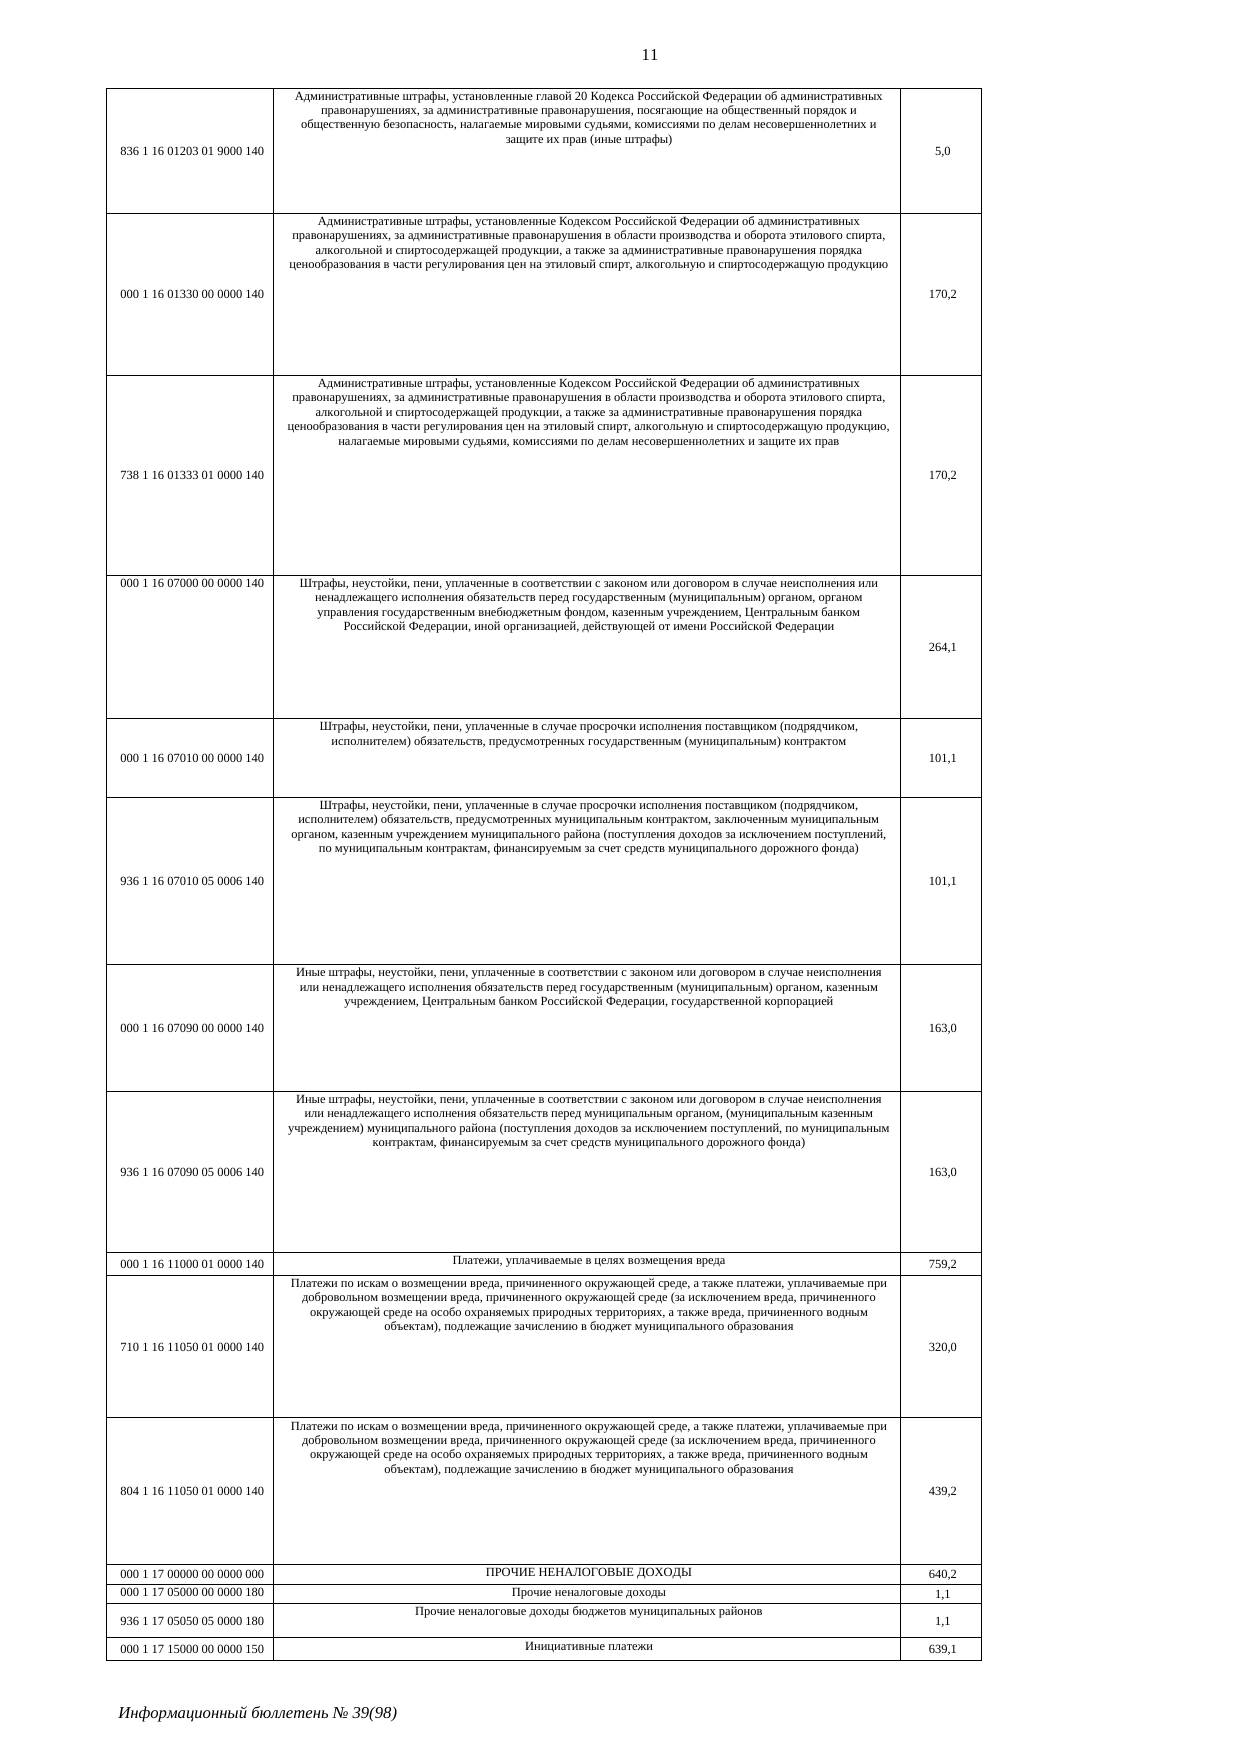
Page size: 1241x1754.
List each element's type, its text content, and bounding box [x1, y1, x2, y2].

table_cell 738 1 16 01333 01 0000 140 [107, 376, 273, 574]
table_cell 000 1 16 07010 00 0000 140 [107, 719, 273, 797]
table_cell 163,0 [901, 965, 981, 1091]
table_cell 639,1 [901, 1638, 981, 1660]
table_cell Инициативные платежи [274, 1638, 900, 1660]
table_cell 936 1 16 07010 05 0006 140 [107, 798, 273, 964]
table_cell 1,1 [901, 1585, 981, 1603]
table_cell 759,2 [901, 1253, 981, 1274]
table_cell 439,2 [901, 1418, 981, 1563]
table_cell 804 1 16 11050 01 0000 140 [107, 1418, 273, 1563]
table_cell 936 1 16 07090 05 0006 140 [107, 1092, 273, 1252]
table_cell Иные штрафы, неустойки, пени, уплаченные в соответствии с законом или договором в случае неисполнения или ненадлежащего исполнения обязательств перед государственным (муниципальным) органом, казенным учреждением, Центральным банком Российской Федерации, государственной корпорацией [274, 965, 900, 1091]
table_cell 170,2 [901, 376, 981, 574]
table_cell 101,1 [901, 719, 981, 797]
table_cell 000 1 17 05000 00 0000 180 [107, 1585, 273, 1603]
table_cell 264,1 [901, 576, 981, 718]
table_cell Штрафы, неустойки, пени, уплаченные в соответствии с законом или договором в случае неисполнения или ненадлежащего исполнения обязательств перед государственным (муниципальным) органом, органом управления государственным внебюджетным фондом, казенным учреждением, Центральным банком Российской Федерации, иной организацией, действующей от имени Российской Федерации [274, 576, 900, 718]
table_cell Административные штрафы, установленные Кодексом Российской Федерации об административных правонарушениях, за административные правонарушения в области производства и оборота этилового спирта, алкогольной и спиртосодержащей продукции, а также за административные правонарушения порядка ценообразования в части регулирования цен на этиловый спирт, алкогольную и спиртосодержащую продукцию, налагаемые мировыми судьями, комиссиями по делам несовершеннолетних и защите их прав [274, 376, 900, 574]
table_cell 170,2 [901, 214, 981, 375]
table_cell Иные штрафы, неустойки, пени, уплаченные в соответствии с законом или договором в случае неисполнения или ненадлежащего исполнения обязательств перед муниципальным органом, (муниципальным казенным учреждением) муниципального района (поступления доходов за исключением поступлений, по муниципальным контрактам, финансируемым за счет средств муниципального дорожного фонда) [274, 1092, 900, 1252]
table_cell 000 1 17 15000 00 0000 150 [107, 1638, 273, 1660]
table_cell 710 1 16 11050 01 0000 140 [107, 1276, 273, 1417]
table_cell 320,0 [901, 1276, 981, 1417]
table_cell 000 1 17 00000 00 0000 000 [107, 1565, 273, 1584]
table_cell 000 1 16 11000 01 0000 140 [107, 1253, 273, 1274]
table_cell Штрафы, неустойки, пени, уплаченные в случае просрочки исполнения поставщиком (подрядчиком, исполнителем) обязательств, предусмотренных государственным (муниципальным) контрактом [274, 719, 900, 797]
table_cell 000 1 16 01330 00 0000 140 [107, 214, 273, 375]
table_cell Платежи, уплачиваемые в целях возмещения вреда [274, 1253, 900, 1274]
table_cell 936 1 17 05050 05 0000 180 [107, 1604, 273, 1637]
table_cell Прочие неналоговые доходы бюджетов муниципальных районов [274, 1604, 900, 1637]
table_cell Платежи по искам о возмещении вреда, причиненного окружающей среде, а также платежи, уплачиваемые при добровольном возмещении вреда, причиненного окружающей среде (за исключением вреда, причиненного окружающей среде на особо охраняемых природных территориях, а также вреда, причиненного водным объектам), подлежащие зачислению в бюджет муниципального образования [274, 1276, 900, 1417]
table_cell Платежи по искам о возмещении вреда, причиненного окружающей среде, а также платежи, уплачиваемые при добровольном возмещении вреда, причиненного окружающей среде (за исключением вреда, причиненного окружающей среде на особо охраняемых природных территориях, а также вреда, причиненного водным объектам), подлежащие зачислению в бюджет муниципального образования [274, 1418, 900, 1563]
table_cell 000 1 16 07090 00 0000 140 [107, 965, 273, 1091]
table_cell 101,1 [901, 798, 981, 964]
table_cell 836 1 16 01203 01 9000 140 [107, 89, 273, 213]
table_cell 640,2 [901, 1565, 981, 1584]
table_cell Штрафы, неустойки, пени, уплаченные в случае просрочки исполнения поставщиком (подрядчиком, исполнителем) обязательств, предусмотренных муниципальным контрактом, заключенным муниципальным органом, казенным учреждением муниципального района (поступления доходов за исключением поступлений, по муниципальным контрактам, финансируемым за счет средств муниципального дорожного фонда) [274, 798, 900, 964]
table_cell 5,0 [901, 89, 981, 213]
table_cell 163,0 [901, 1092, 981, 1252]
table_cell 000 1 16 07000 00 0000 140 [107, 576, 273, 718]
table_cell ПРОЧИЕ НЕНАЛОГОВЫЕ ДОХОДЫ [274, 1565, 900, 1584]
table_cell 1,1 [901, 1604, 981, 1637]
table_cell Прочие неналоговые доходы [274, 1585, 900, 1603]
table_cell Административные штрафы, установленные Кодексом Российской Федерации об административных правонарушениях, за административные правонарушения в области производства и оборота этилового спирта, алкогольной и спиртосодержащей продукции, а также за административные правонарушения порядка ценообразования в части регулирования цен на этиловый спирт, алкогольную и спиртосодержащую продукцию [274, 214, 900, 375]
